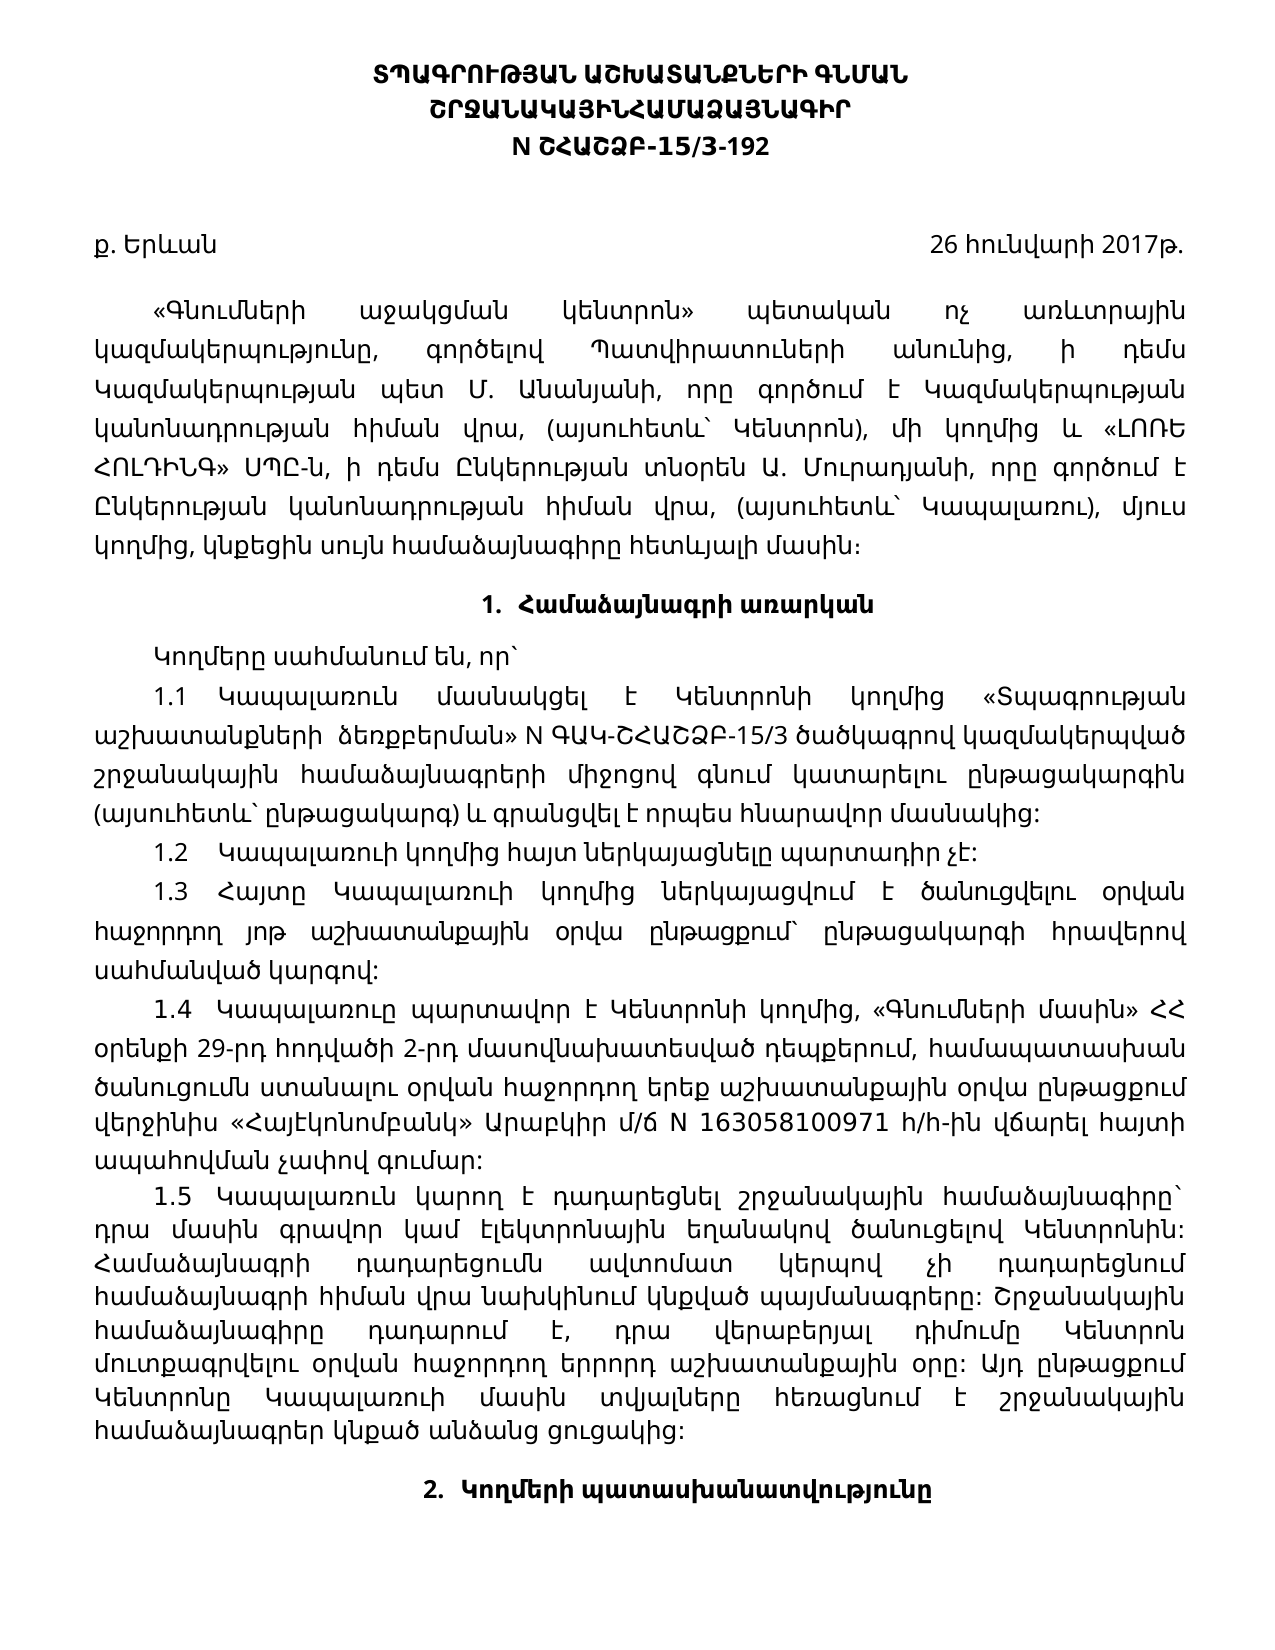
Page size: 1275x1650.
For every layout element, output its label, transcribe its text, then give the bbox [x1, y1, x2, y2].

table_header ք. Երևան [83, 227, 594, 277]
list Կողմերի պատասխանատվությունը [169, 1472, 1186, 1506]
text N ՇՀԱՇՁԲ-15/3-192 [94, 129, 1186, 163]
text Կողմերը սահմանում են, որ` [94, 639, 1186, 673]
text ՏՊԱԳՐՈՒԹՅԱՆ ԱՇԽԱՏԱՆՔՆԵՐԻ ԳՆՄԱՆ [94, 56, 1186, 90]
list Կապալառուն մասնակցել է Կենտրոնի կողմից «Տպագրության աշխատանքների ձեռքբերման» N ԳԱԿ-ՇՀԱՇՁԲ-15/3 ծածկագրով կազմակերպված շրջանակային համաձայնագրերի միջոցով գնում կատարելու ընթացակարգին (այսուհետև` ընթացակարգ) և գրանցվել է որպես հնարավոր մասնակից: [94, 678, 1186, 830]
text «Գնումների աջակցման կենտրոն» պետական ոչ առևտրային կազմակերպությունը, գործելով Պատվիրատուների անունից, ի դեմս Կազմակերպության պետ Մ. Անանյանի, որը գործում է Կազմակերպության կանոնադրության հիման վրա, (այսուհետև՝ Կենտրոն), մի կողմից և «ԼՈՌԵ ՀՈԼԴԻՆԳ» ՍՊԸ-ն, ի դեմս Ընկերության տնօրեն Ա. Մուրադյանի, որը գործում է Ընկերության կանոնադրության հիման վրա, (այսուհետև՝ Կապալառու), մյուս կողմից, կնքեցին սույն համաձայնագիրը հետևյալի մասին։ [94, 293, 1186, 562]
list Կապալառուն կարող է դադարեցնել շրջանակային համաձայնագիրը` դրա մասին գրավոր կամ էլեկտրոնային եղանակով ծանուցելով Կենտրոնին: Համաձայնագրի դադարեցումն ավտոմատ կերպով չի դադարեցնում համաձայնագրի հիման վրա նախկինում կնքված պայմանագրերը: Շրջանակային համաձայնագիրը դադարում է, դրա վերաբերյալ դիմումը Կենտրոն մուտքագրվելու օրվան հաջորդող երրորդ աշխատանքային օրը: Այդ ընթացքում Կենտրոնը Կապալառուի մասին տվյալները հեռացնում է շրջանակային համաձայնագրեր կնքած անձանց ցուցակից: [94, 1182, 1186, 1446]
list Կապալառուի կողմից հայտ ներկայացնելը պարտադիր չէ: [94, 835, 1186, 869]
table_header 26 հունվարի 2017թ. [594, 227, 1195, 277]
list Կապալառուը պարտավոր է Կենտրոնի կողմից, «Գնումների մասին» ՀՀ օրենքի 29-րդ հոդվածի 2-րդ մասովնախատեսված դեպքերում, համապատասխան ծանուցումն ստանալու օրվան հաջորդող երեք աշխատանքային օրվա ընթացքում վերջինիս «Հայէկոնոմբանկ» Արաբկիր մ/ճ N 163058100971 հ/հ-ին վճարել հայտի ապահովման չափով գումար: [94, 991, 1186, 1177]
list Համաձայնագրի առարկան [169, 587, 1186, 621]
text ՇՐՋԱՆԱԿԱՅԻՆՀԱՄԱՁԱՅՆԱԳԻՐ [94, 95, 1186, 124]
list Հայտը Կապալառուի կողմից ներկայացվում է ծանուցվելու օրվան հաջորդող յոթ աշխատանքային օրվա ընթացքում` ընթացակարգի հրավերով սահմանված կարգով: [94, 874, 1186, 986]
